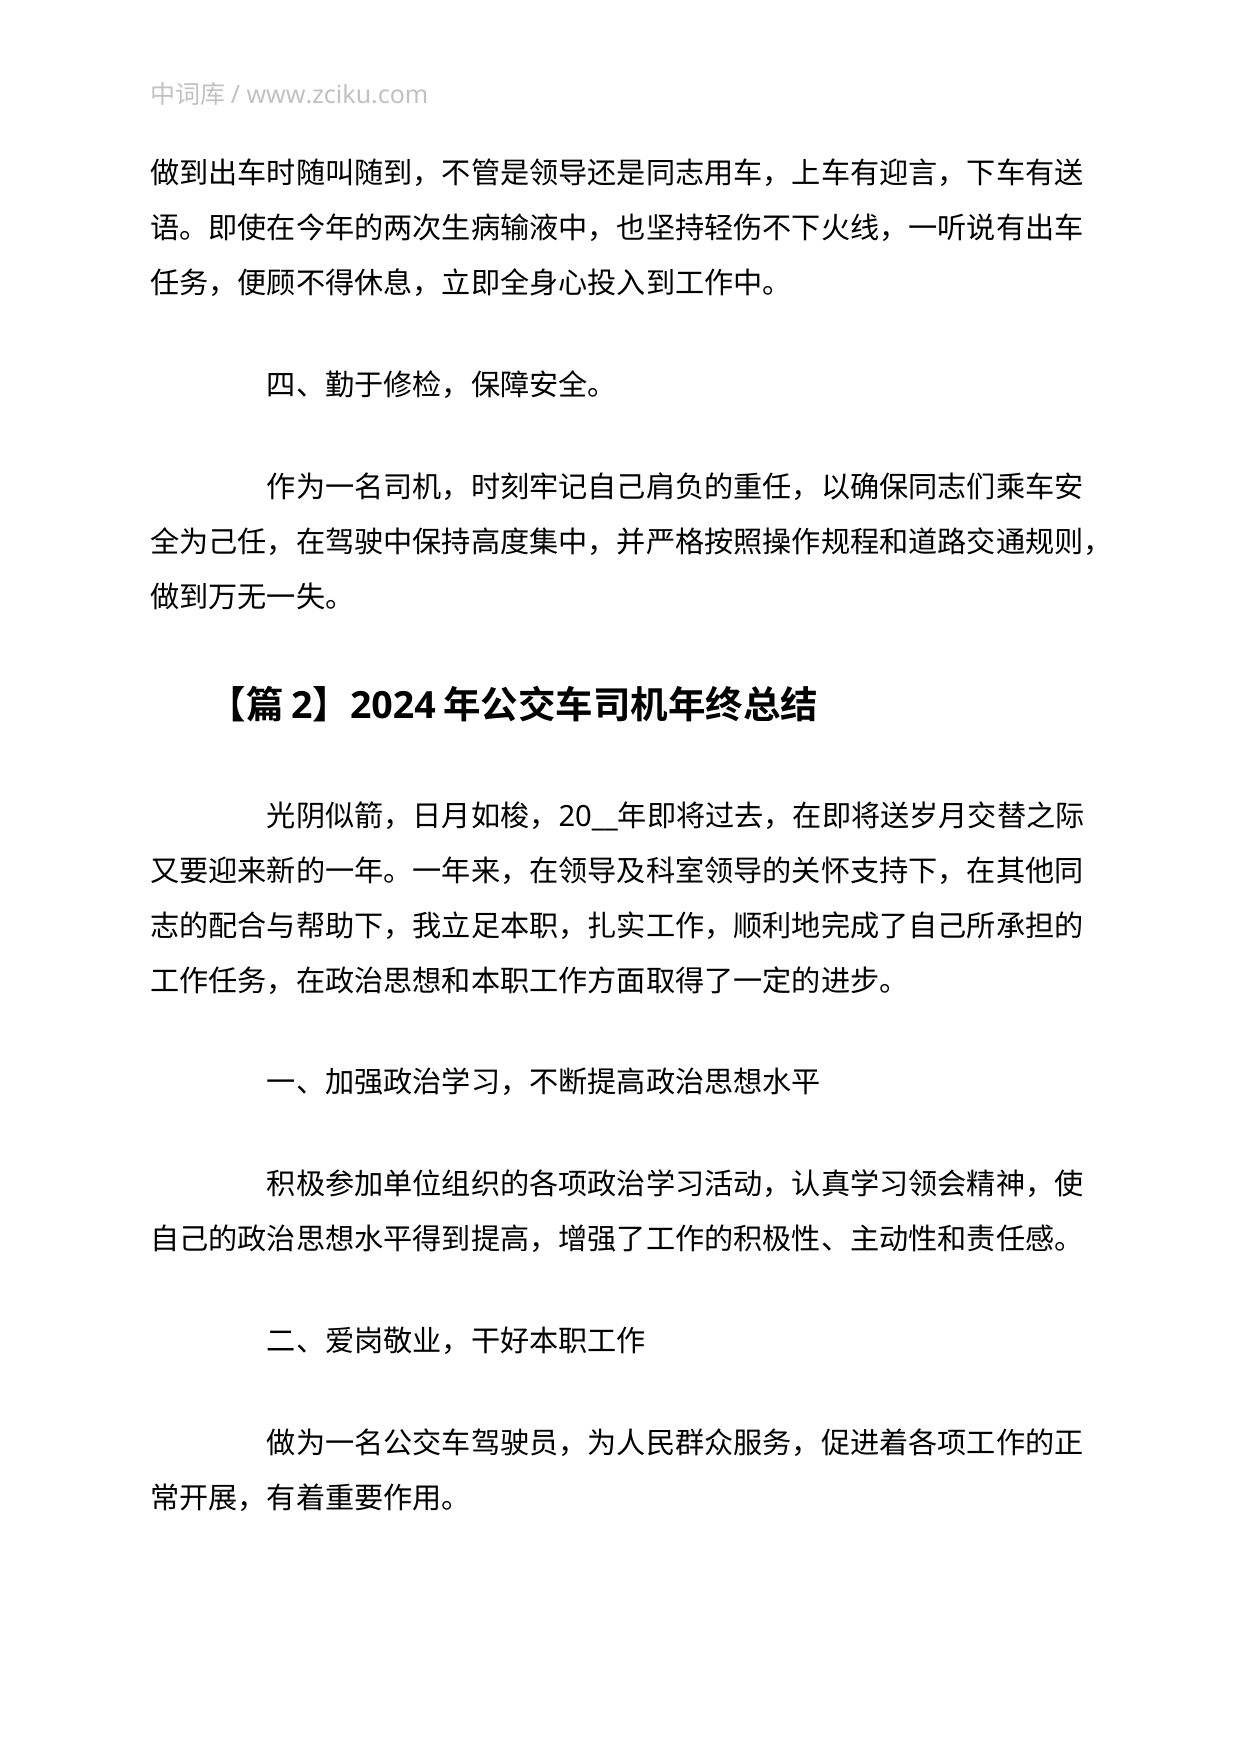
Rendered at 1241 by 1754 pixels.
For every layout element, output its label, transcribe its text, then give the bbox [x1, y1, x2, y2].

text 作为一名司机，时刻牢记自己肩负的重任，以确保同志们乘车安全为己任，在驾驶中保持高度集中，并严格按照操作规程和道路交通规则，做到万无一失。 [150, 463, 1090, 615]
text 【篇2】2024年公交车司机年终总结 [150, 675, 1090, 729]
text 四、勤于修检，保障安全。 [150, 362, 1090, 404]
text 做为一名公交车驾驶员，为人民群众服务，促进着各项工作的正常开展，有着重要作用。 [150, 1419, 1090, 1516]
text 积极参加单位组织的各项政治学习活动，认真学习领会精神，使自己的政治思想水平得到提高，增强了工作的积极性、主动性和责任感。 [150, 1161, 1090, 1258]
text 一、加强政治学习，不断提高政治思想水平 [150, 1059, 1090, 1101]
text 光阴似箭，日月如梭，20__年即将过去，在即将送岁月交替之际又要迎来新的一年。一年来，在领导及科室领导的关怀支持下，在其他同志的配合与帮助下，我立足本职，扎实工作，顺利地完成了自己所承担的工作任务，在政治思想和本职工作方面取得了一定的进步。 [150, 792, 1090, 999]
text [150, 150, 1090, 302]
text 二、爱岗敬业，干好本职工作 [150, 1317, 1090, 1360]
